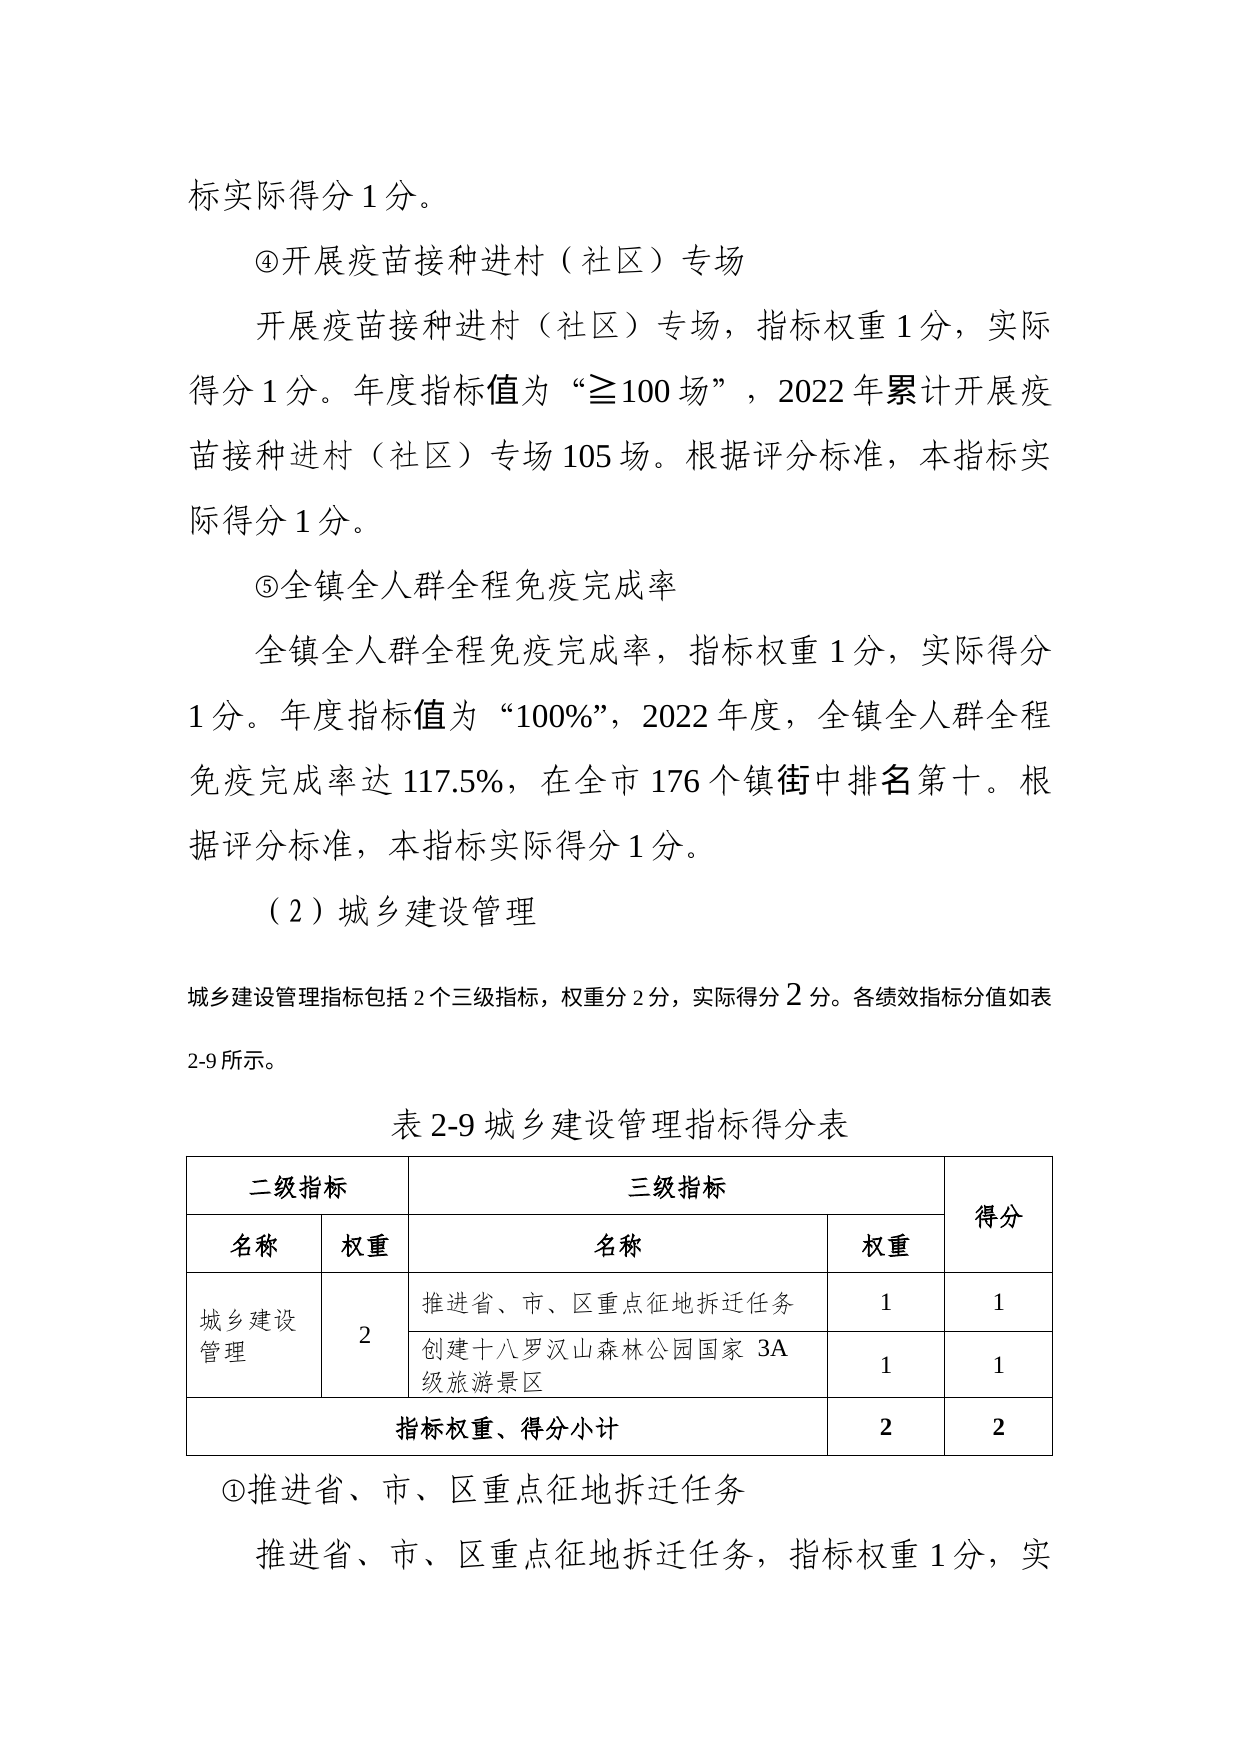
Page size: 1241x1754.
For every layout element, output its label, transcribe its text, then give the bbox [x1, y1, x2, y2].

table_cell 推进省、市、区重点征地拆迁任务 [409, 1273, 827, 1331]
table_cell 名称 [409, 1215, 827, 1272]
table_cell 城乡建设管理 [187, 1273, 321, 1397]
table_cell 名称 [187, 1215, 321, 1272]
text 表2-9 城乡建设管理指标得分表 [187, 1091, 1053, 1156]
table_cell 2 [945, 1398, 1052, 1455]
list 开展疫苗接种进村（社区）专场，指标权重1分，实际得分1分。年度指标值为“≧100场”，2022年累计开展疫苗接种进村（社区）专场105场。根据评分标准，本指标实际得分1分。 [187, 292, 1053, 552]
list ⑤全镇全人群全程免疫完成率 [187, 552, 1053, 617]
table_cell 1 [828, 1332, 944, 1397]
table_cell 2 [828, 1398, 944, 1455]
table_cell 权重 [828, 1215, 944, 1272]
table_header 二级指标 [187, 1157, 408, 1214]
list ①推进省、市、区重点征地拆迁任务 [187, 1456, 1053, 1521]
subtitle （2）城乡建设管理 [187, 877, 1053, 942]
table_cell 权重 [322, 1215, 408, 1272]
list 全镇全人群全程免疫完成率，指标权重1分，实际得分1分。年度指标值为“100%”，2022年度，全镇全人群全程免疫完成率达117.5%，在全市176个镇街中排名第十。根据评分标准，本指标实际得分1分。 [187, 617, 1053, 877]
text 城乡建设管理指标包括2个三级指标，权重分2分，实际得分2分。各绩效指标分值如表2-9所示。 [187, 961, 1053, 1075]
list ④开展疫苗接种进村（社区）专场 [187, 227, 1053, 292]
table_header 得分 [945, 1157, 1052, 1272]
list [187, 162, 1053, 227]
table_cell 1 [945, 1332, 1052, 1397]
table_cell 2 [322, 1273, 408, 1397]
table_cell 1 [945, 1273, 1052, 1331]
table_cell 创建十八罗汉山森林公园国家 3A 级旅游景区 [409, 1332, 827, 1397]
table_header 三级指标 [409, 1157, 944, 1214]
table_cell 指标权重、得分小计 [187, 1398, 827, 1455]
table_cell 1 [828, 1273, 944, 1331]
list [187, 1521, 1053, 1586]
